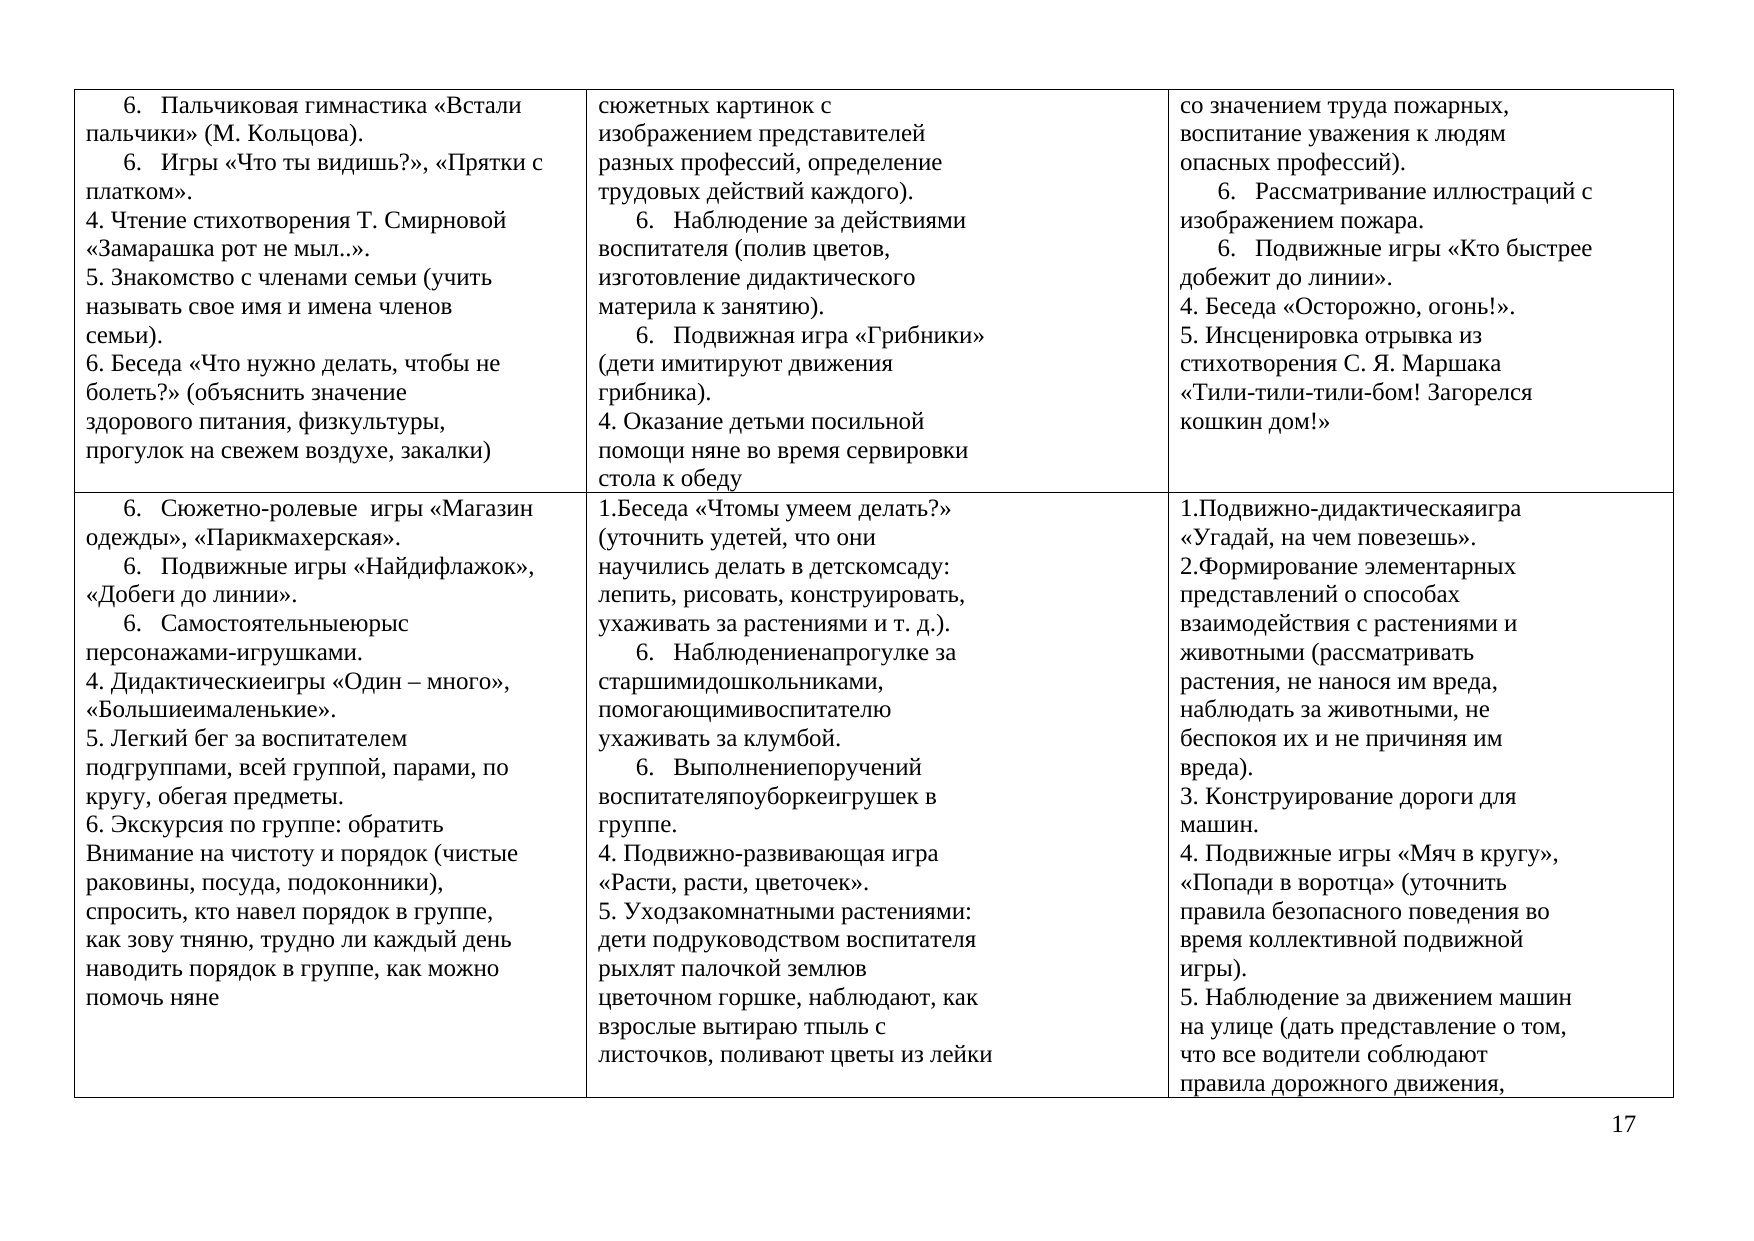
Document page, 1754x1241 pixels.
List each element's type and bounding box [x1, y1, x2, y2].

table_cell [75, 90, 586, 492]
table_cell [587, 90, 1168, 492]
table_cell [1169, 90, 1673, 492]
table_cell [75, 493, 586, 1097]
table_cell [587, 493, 1168, 1097]
table_cell [1169, 493, 1673, 1097]
